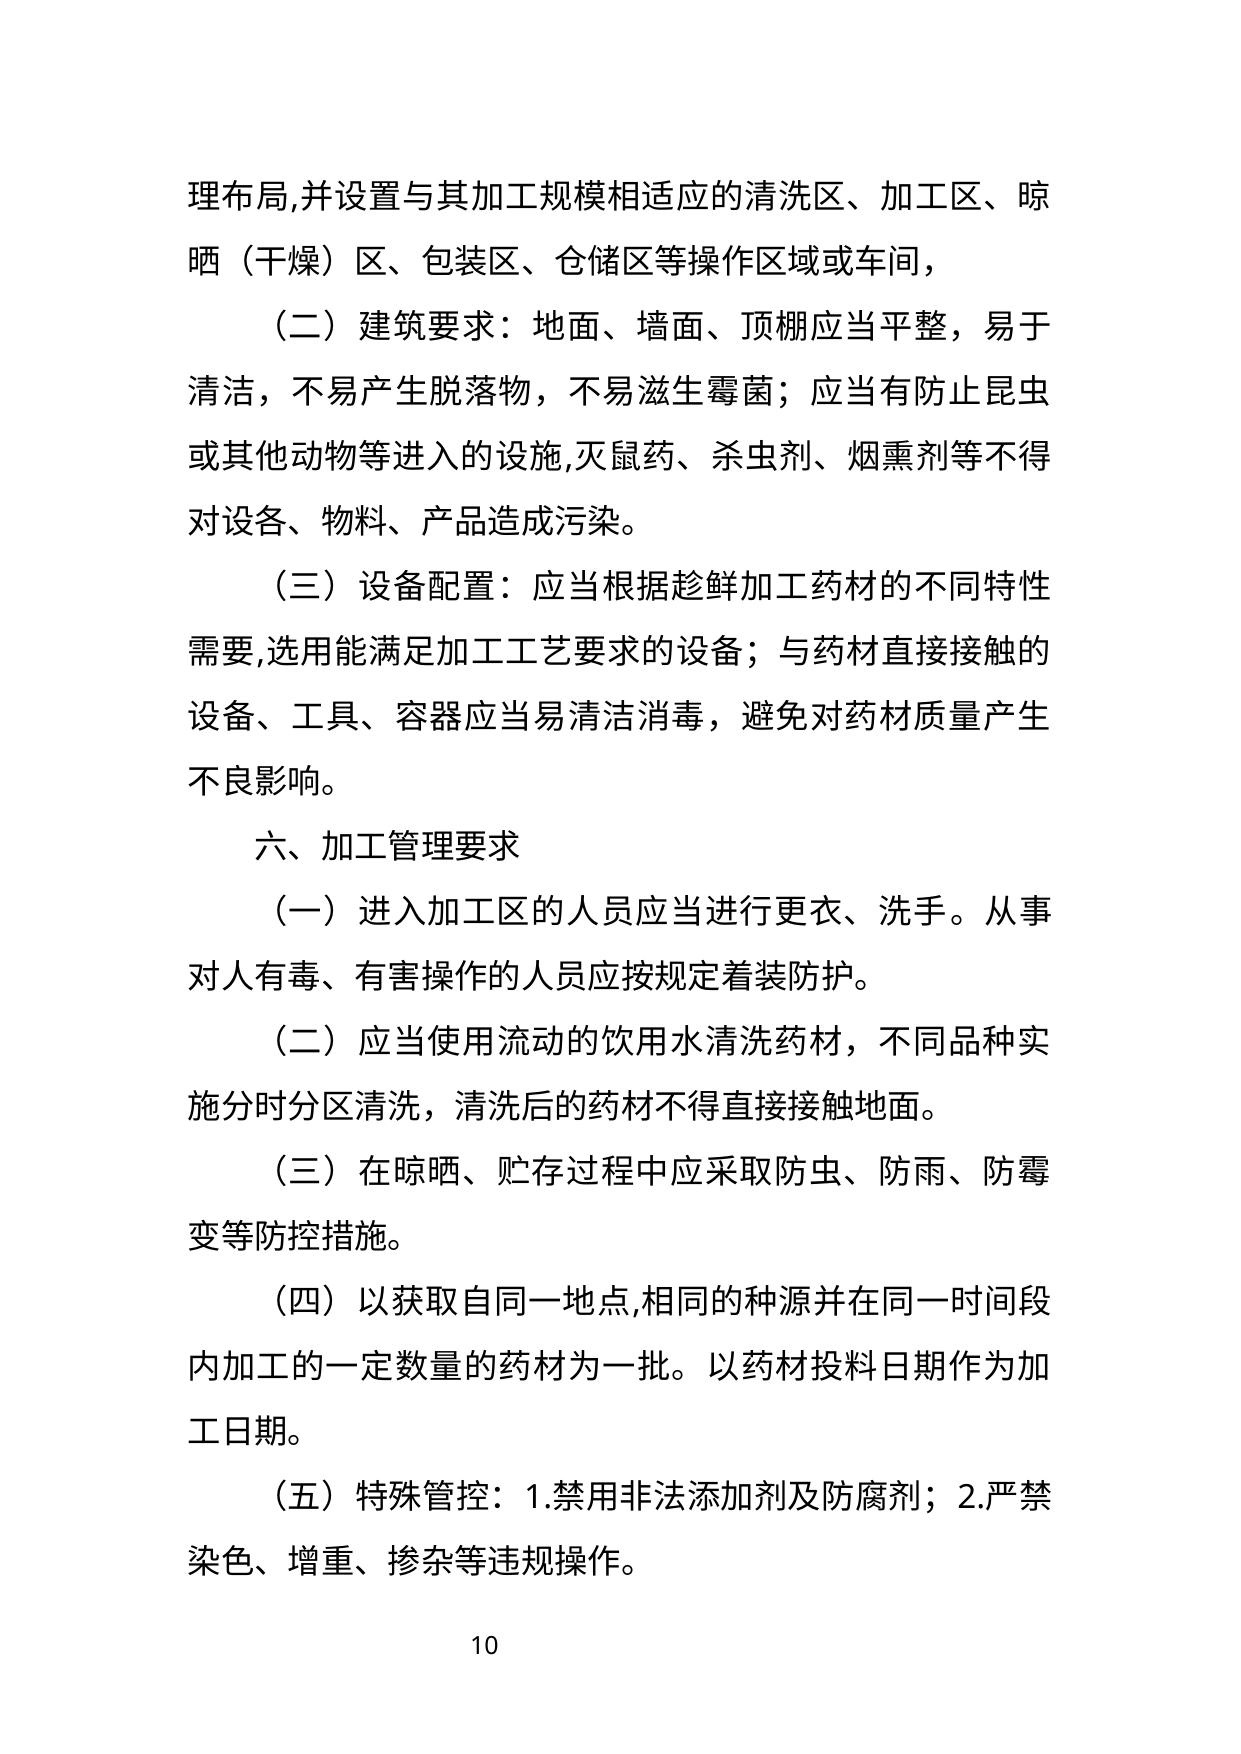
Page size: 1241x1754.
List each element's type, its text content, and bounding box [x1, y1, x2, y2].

text （二）应当使用流动的饮用水清洗药材，不同品种实施分时分区清洗，清洗后的药材不得直接接触地面。 [187, 1007, 1053, 1137]
text （二）建筑要求：地面、墙面、顶棚应当平整，易于清洁，不易产生脱落物，不易滋生霉菌；应当有防止昆虫或其他动物等进入的设施,灭鼠药、杀虫剂、烟熏剂等不得对设各、物料、产品造成污染。 [187, 292, 1053, 552]
text （一）进入加工区的人员应当进行更衣、洗手。从事对人有毒、有害操作的人员应按规定着装防护。 [187, 877, 1053, 1007]
text 六、加工管理要求 [187, 812, 1053, 877]
text （三）在晾晒、贮存过程中应采取防虫、防雨、防霉变等防控措施。 [187, 1137, 1053, 1267]
text （四）以获取自同一地点,相同的种源并在同一时间段内加工的一定数量的药材为一批。以药材投料日期作为加工日期。 [187, 1267, 1053, 1462]
text （三）设备配置：应当根据趁鲜加工药材的不同特性需要,选用能满足加工工艺要求的设备；与药材直接接触的设备、工具、容器应当易清洁消毒，避免对药材质量产生不良影响。 [187, 552, 1053, 812]
text （五）特殊管控：1.禁用非法添加剂及防腐剂；2.严禁染色、增重、掺杂等违规操作。 [187, 1462, 1053, 1592]
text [187, 162, 1053, 292]
